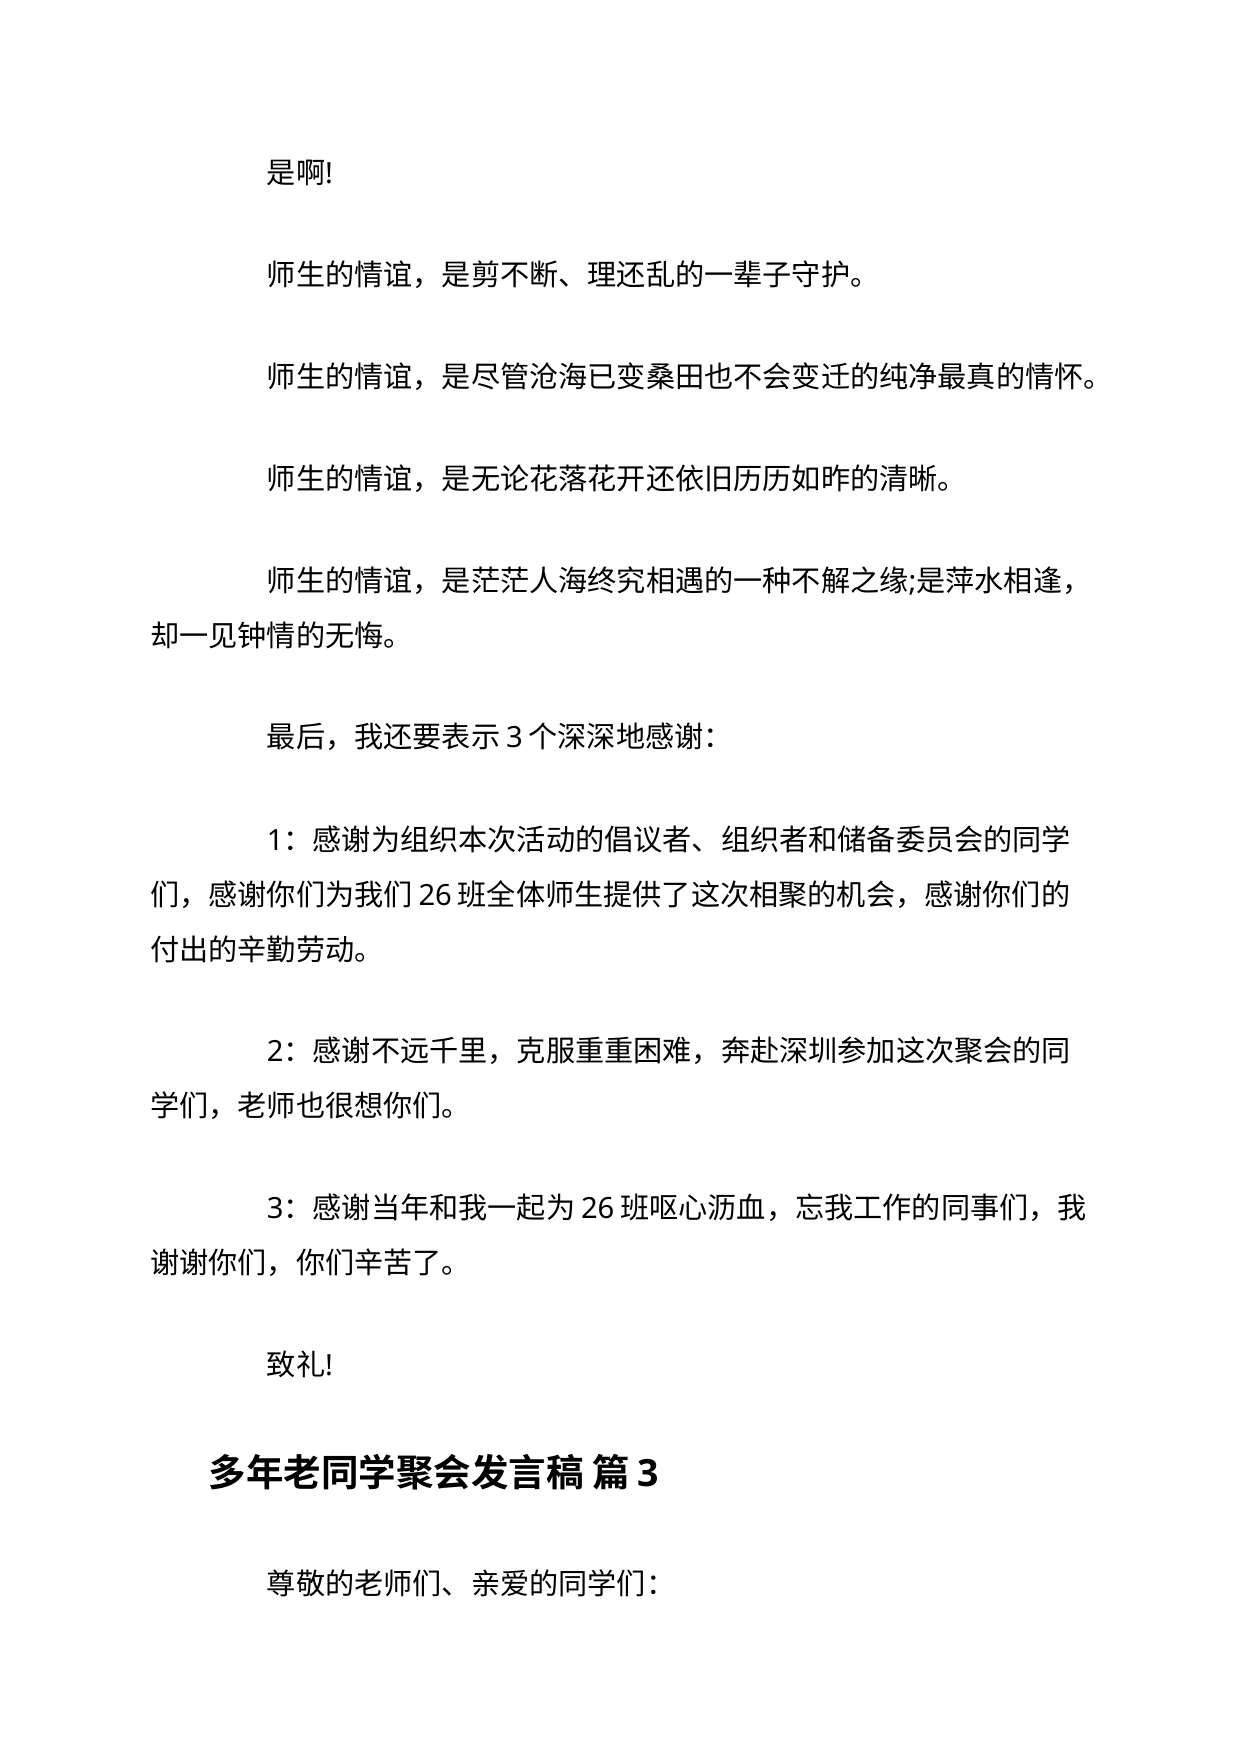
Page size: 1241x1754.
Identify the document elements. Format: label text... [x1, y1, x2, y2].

text 是啊! [150, 150, 1090, 192]
text 最后，我还要表示3个深深地感谢： [150, 714, 1090, 756]
text 致礼! [150, 1341, 1090, 1384]
text 师生的情谊，是茫茫人海终究相遇的一种不解之缘;是萍水相逢，却一见钟情的无悔。 [150, 557, 1090, 654]
text 师生的情谊，是剪不断、理还乱的一辈子守护。 [150, 252, 1090, 294]
text 尊敬的老师们、亲爱的同学们： [150, 1561, 1090, 1603]
text 师生的情谊，是尽管沧海已变桑田也不会变迁的纯净最真的情怀。 [150, 354, 1090, 396]
text 2：感谢不远千里，克服重重困难，奔赴深圳参加这次聚会的同学们，老师也很想你们。 [150, 1028, 1090, 1125]
text 师生的情谊，是无论花落花开还依旧历历如昨的清晰。 [150, 456, 1090, 498]
text 1：感谢为组织本次活动的倡议者、组织者和储备委员会的同学们，感谢你们为我们26班全体师生提供了这次相聚的机会，感谢你们的付出的辛勤劳动。 [150, 816, 1090, 968]
text 3：感谢当年和我一起为26班呕心沥血，忘我工作的同事们，我谢谢你们，你们辛苦了。 [150, 1184, 1090, 1282]
text 多年老同学聚会发言稿 篇3 [150, 1443, 1090, 1498]
